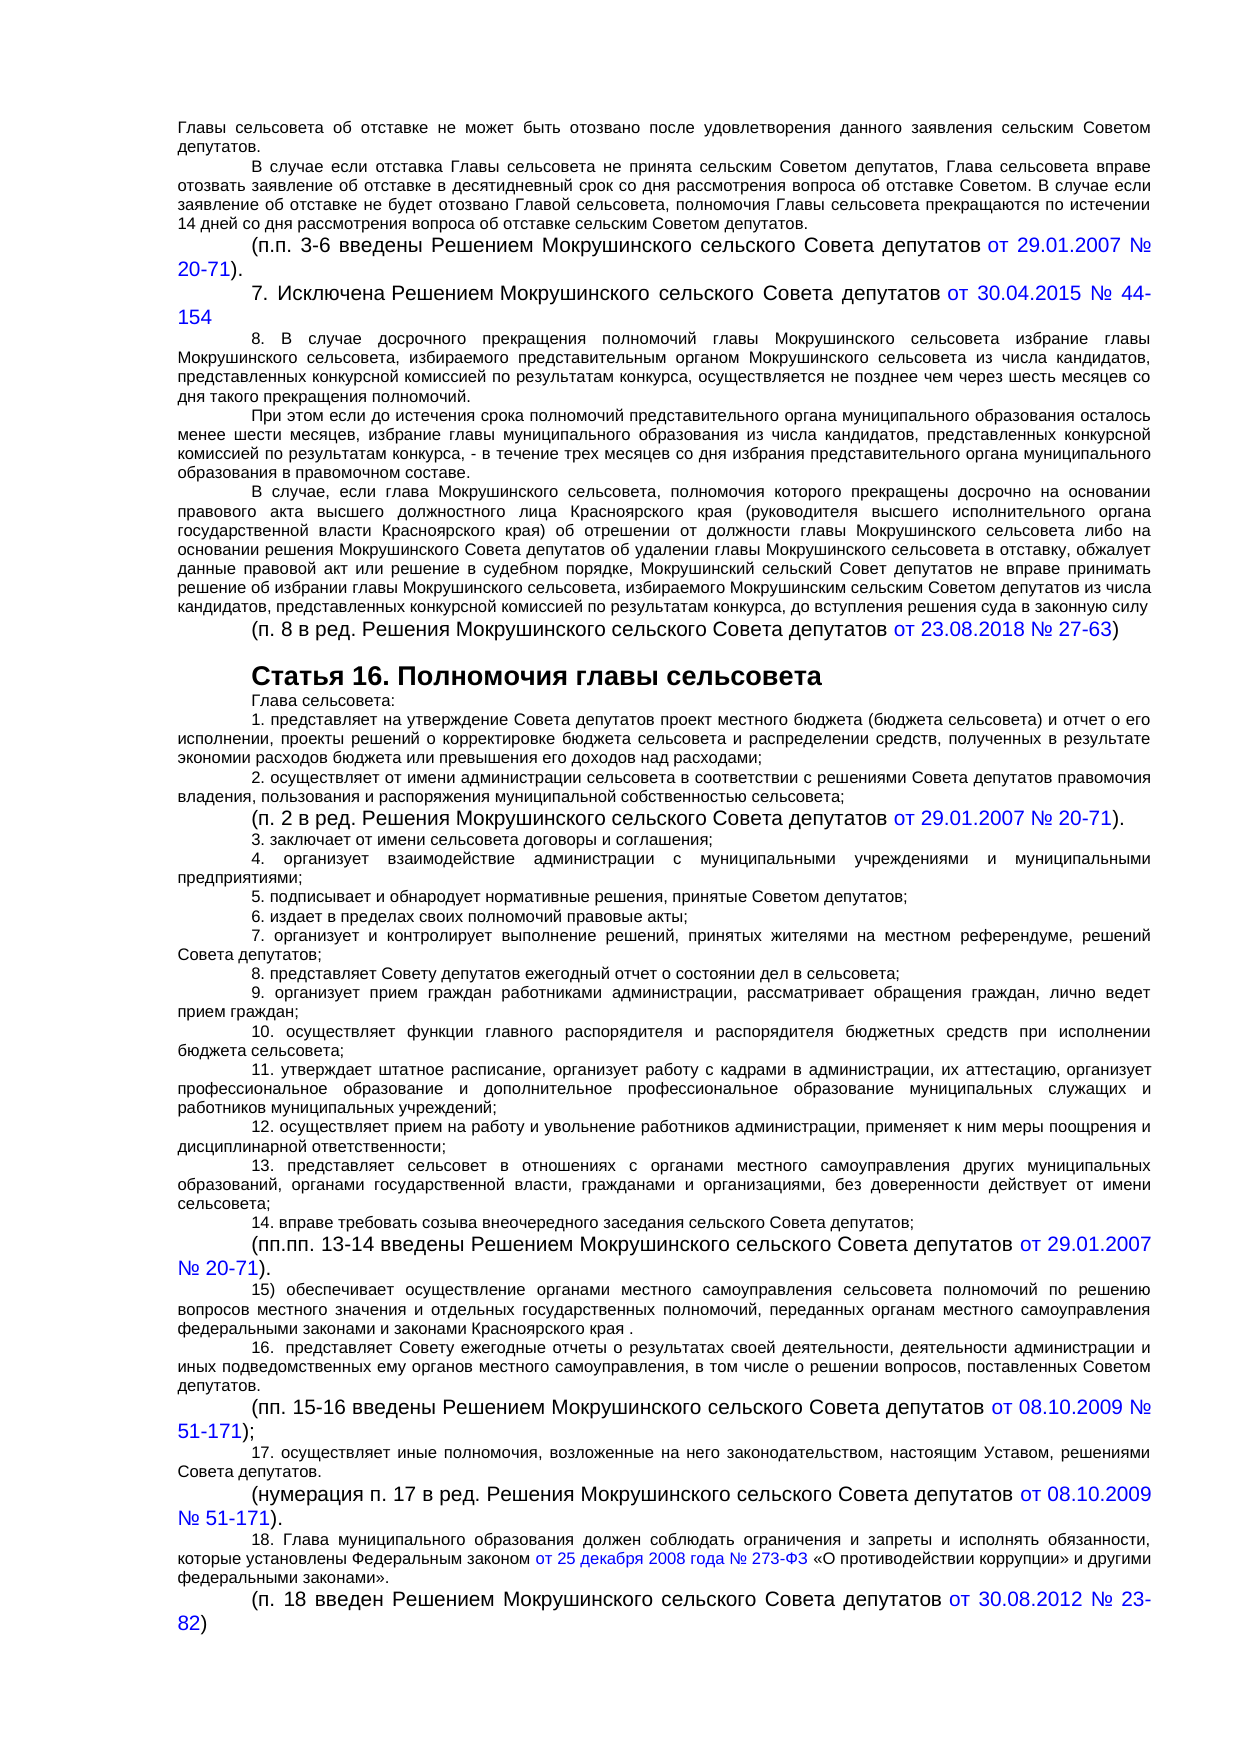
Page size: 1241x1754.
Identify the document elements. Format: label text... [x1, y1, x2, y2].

text 6. издает в пределах своих полномочий правовые акты; [177, 906, 1152, 926]
text 18. Глава муниципального образования должен соблюдать ограничения и запреты и исполнять обязанности, которые установлены Федеральным законом от 25 декабря 2008 года № 273-ФЗ «О противодействии коррупции» и другими федеральными законами». [177, 1529, 1152, 1587]
text 2. осуществляет от имени администрации сельсовета в соответствии с решениями Совета депутатов правомочия владения, пользования и распоряжения муниципальной собственностью сельсовета; [177, 767, 1152, 806]
text 3. заключает от имени сельсовета договоры и соглашения; [177, 830, 1152, 849]
text (пп.пп. 13-14 введены Решением Мокрушинского сельского Совета депутатов от 29.01.2007 № 20-71). [177, 1232, 1152, 1280]
text 12. осуществляет прием на работу и увольнение работников администрации, применяет к ним меры поощрения и дисциплинарной ответственности; [177, 1117, 1152, 1156]
text (нумерация п. 17 в ред. Решения Мокрушинского сельского Совета депутатов от 08.10.2009 № 51-171). [177, 1481, 1152, 1529]
text В случае если отставка Главы сельсовета не принята сельским Советом депутатов, Глава сельсовета вправе отозвать заявление об отставке в десятидневный срок со дня рассмотрения вопроса об отставке Советом. В случае если заявление об отставке не будет отозвано Главой сельсовета, полномочия Главы сельсовета прекращаются по истечении 14 дней со дня рассмотрения вопроса об отставке сельским Советом депутатов. [177, 156, 1152, 233]
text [177, 118, 1152, 156]
text 7. Исключена Решением Мокрушинского сельского Совета депутатов от 30.04.2015 № 44-154 [177, 281, 1152, 329]
text 14. вправе требовать созыва внеочередного заседания сельского Совета депутатов; [177, 1213, 1152, 1232]
text При этом если до истечения срока полномочий представительного органа муниципального образования осталось менее шести месяцев, избрание главы муниципального образования из числа кандидатов, представленных конкурсной комиссией по результатам конкурса, - в течение трех месяцев со дня избрания представительного органа муниципального образования в правомочном составе. [177, 406, 1152, 482]
text 15) обеспечивает осуществление органами местного самоуправления сельсовета полномочий по решению вопросов местного значения и отдельных государственных полномочий, переданных органам местного самоуправления федеральными законами и законами Красноярского края . [177, 1280, 1152, 1338]
text (п. 2 в ред. Решения Мокрушинского сельского Совета депутатов от 29.01.2007 № 20-71). [177, 806, 1152, 830]
text 9. организует прием граждан работниками администрации, рассматривает обращения граждан, лично ведет прием граждан; [177, 983, 1152, 1021]
text 7. организует и контролирует выполнение решений, принятых жителями на местном референдуме, решений Совета депутатов; [177, 926, 1152, 964]
text (пп. 15-16 введены Решением Мокрушинского сельского Совета депутатов от 08.10.2009 № 51-171); [177, 1395, 1152, 1443]
text 5. подписывает и обнародует нормативные решения, принятые Советом депутатов; [177, 887, 1152, 906]
text 16. представляет Совету ежегодные отчеты о результатах своей деятельности, деятельности администрации и иных подведомственных ему органов местного самоуправления, в том числе о решении вопросов, поставленных Советом депутатов. [177, 1338, 1152, 1395]
text 10. осуществляет функции главного распорядителя и распорядителя бюджетных средств при исполнении бюджета сельсовета; [177, 1021, 1152, 1060]
text 17. осуществляет иные полномочия, возложенные на него законодательством, настоящим Уставом, решениями Совета депутатов. [177, 1443, 1152, 1481]
text Статья 16. Полномочия главы сельсовета [177, 659, 1152, 691]
text 1. представляет на утверждение Совета депутатов проект местного бюджета (бюджета сельсовета) и отчет о его исполнении, проекты решений о корректировке бюджета сельсовета и распределении средств, полученных в результате экономии расходов бюджета или превышения его доходов над расходами; [177, 710, 1152, 767]
text 8. В случае досрочного прекращения полномочий главы Мокрушинского сельсовета избрание главы Мокрушинского сельсовета, избираемого представительным органом Мокрушинского сельсовета из числа кандидатов, представленных конкурсной комиссией по результатам конкурса, осуществляется не позднее чем через шесть месяцев со дня такого прекращения полномочий. [177, 329, 1152, 406]
text (п. 18 введен Решением Мокрушинского сельского Совета депутатов от 30.08.2012 № 23-82) [177, 1587, 1152, 1635]
text 13. представляет сельсовет в отношениях с органами местного самоуправления других муниципальных образований, органами государственной власти, гражданами и организациями, без доверенности действует от имени сельсовета; [177, 1156, 1152, 1213]
text Глава сельсовета: [177, 691, 1152, 710]
text (п. 8 в ред. Решения Мокрушинского сельского Совета депутатов от 23.08.2018 № 27-63) [177, 616, 1152, 640]
text В случае, если глава Мокрушинского сельсовета, полномочия которого прекращены досрочно на основании правового акта высшего должностного лица Красноярского края (руководителя высшего исполнительного органа государственной власти Красноярского края) об отрешении от должности главы Мокрушинского сельсовета либо на основании решения Мокрушинского Совета депутатов об удалении главы Мокрушинского сельсовета в отставку, обжалует данные правовой акт или решение в судебном порядке, Мокрушинский сельский Совет депутатов не вправе принимать решение об избрании главы Мокрушинского сельсовета, избираемого Мокрушинским сельским Советом депутатов из числа кандидатов, представленных конкурсной комиссией по результатам конкурса, до вступления решения суда в законную силу [177, 482, 1152, 616]
text (п.п. 3-6 введены Решением Мокрушинского сельского Совета депутатов от 29.01.2007 № 20-71). [177, 233, 1152, 281]
text 4. организует взаимодействие администрации с муниципальными учреждениями и муниципальными предприятиями; [177, 849, 1152, 887]
text 11. утверждает штатное расписание, организует работу с кадрами в администрации, их аттестацию, организует профессиональное образование и дополнительное профессиональное образование муниципальных служащих и работников муниципальных учреждений; [177, 1060, 1152, 1117]
text 8. представляет Совету депутатов ежегодный отчет о состоянии дел в сельсовета; [177, 964, 1152, 983]
